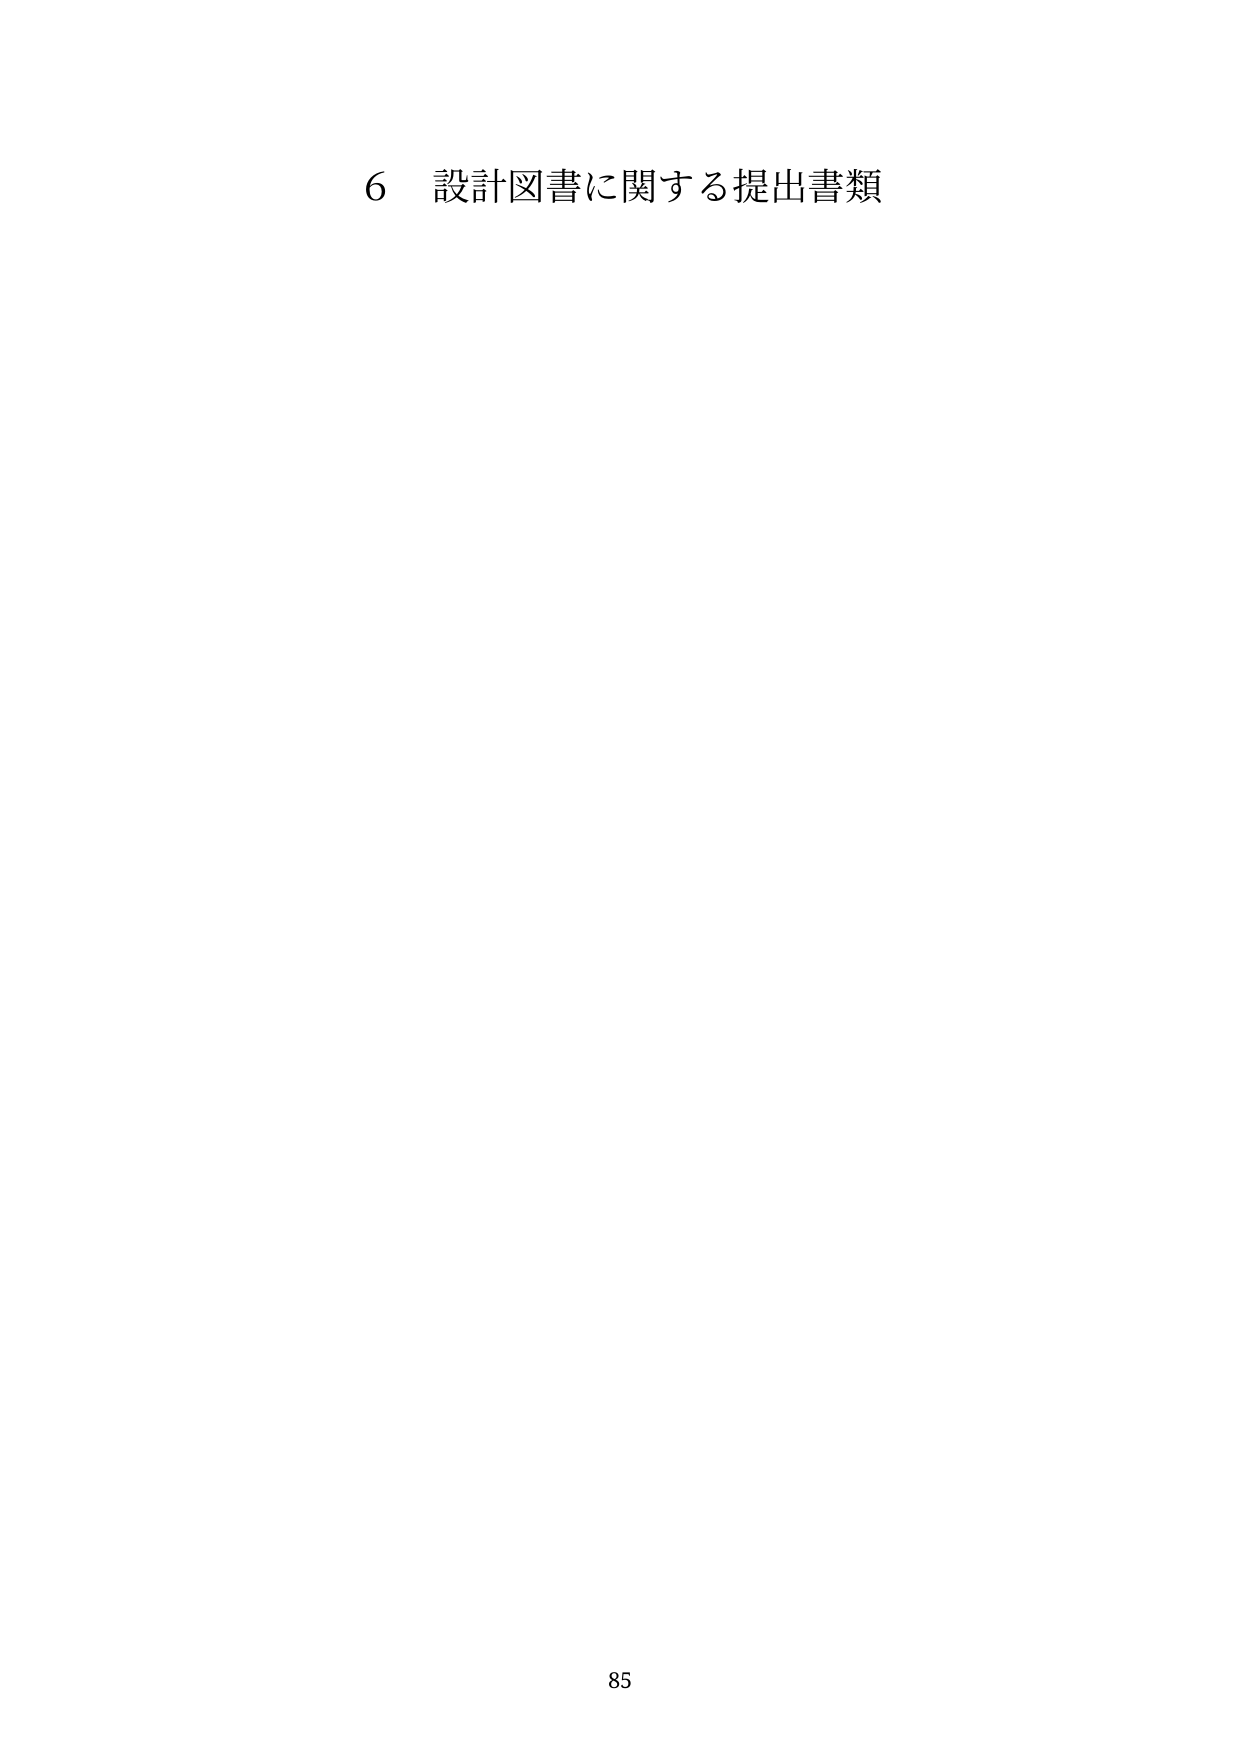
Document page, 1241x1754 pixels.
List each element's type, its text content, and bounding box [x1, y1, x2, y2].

text ６ 設計図書に関する提出書類 [129, 157, 1111, 211]
